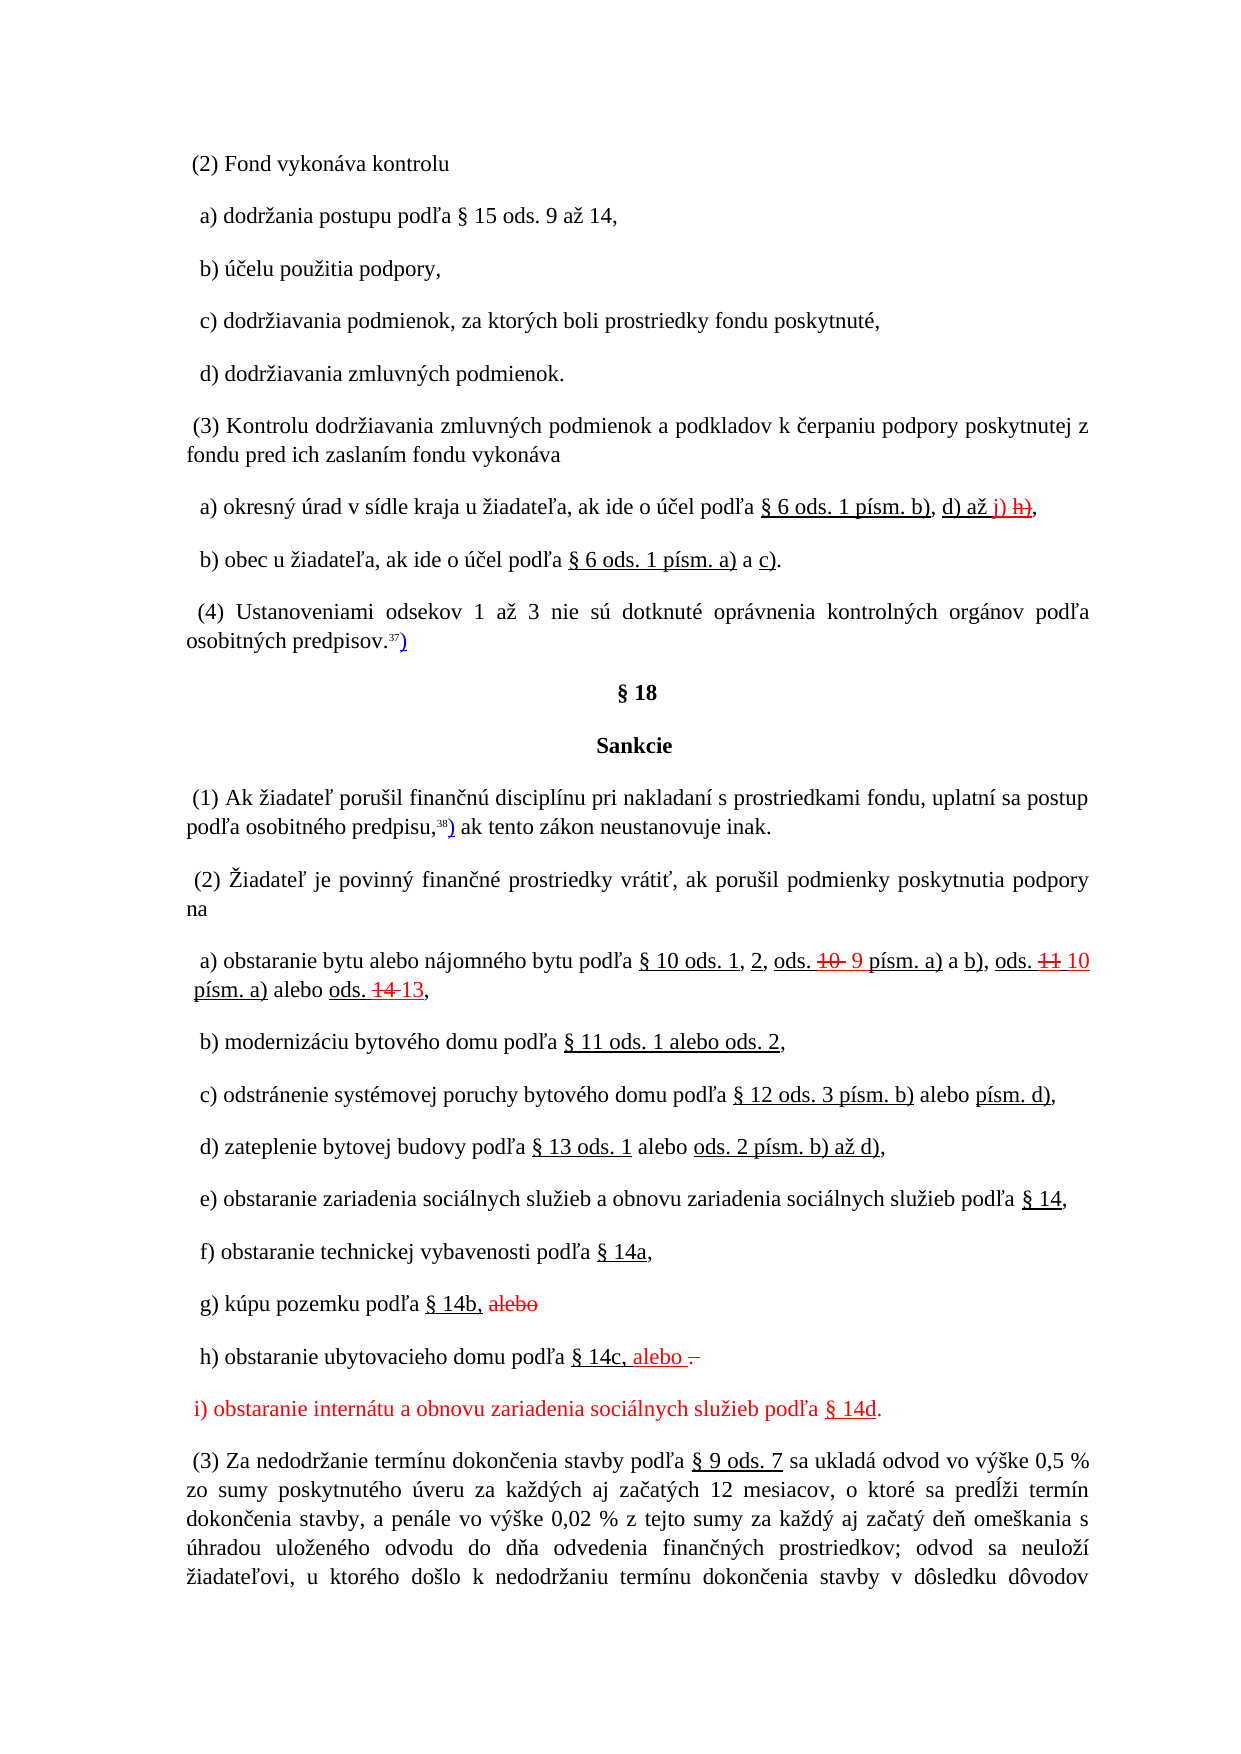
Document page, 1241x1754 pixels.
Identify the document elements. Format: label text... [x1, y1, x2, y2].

text § 18 [178, 679, 1090, 706]
text c) dodržiavania podmienok, za ktorých boli prostriedky fondu poskytnuté, [194, 307, 1090, 333]
text g) kúpu pozemku podľa § 14b, alebo [194, 1290, 1090, 1317]
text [186, 1447, 1090, 1590]
text a) dodržania postupu podľa § 15 ods. 9 až 14, [194, 202, 1090, 229]
text f) obstaranie technickej vybavenosti podľa § 14a, [194, 1238, 1090, 1264]
text (4) Ustanoveniami odsekov 1 až 3 nie sú dotknuté oprávnenia kontrolných orgánov podľa osobitných predpisov.37) [186, 598, 1090, 653]
text h) obstaranie ubytovacieho domu podľa § 14c, alebo . [194, 1343, 1090, 1369]
text d) dodržiavania zmluvných podmienok. [194, 359, 1090, 386]
text a) obstaranie bytu alebo nájomného bytu podľa § 10 ods. 1, 2, ods. 10 9 písm. a) a b), ods. 11 10 písm. a) alebo ods. 14 13, [194, 947, 1090, 1002]
text d) zateplenie bytovej budovy podľa § 13 ods. 1 alebo ods. 2 písm. b) až d), [194, 1133, 1090, 1159]
text e) obstaranie zariadenia sociálnych služieb a obnovu zariadenia sociálnych služieb podľa § 14, [194, 1186, 1090, 1212]
text (1) Ak žiadateľ porušil finančnú disciplínu pri nakladaní s prostriedkami fondu, uplatní sa postup podľa osobitného predpisu,38) ak tento zákon neustanovuje inak. [186, 784, 1090, 839]
text a) okresný úrad v sídle kraja u žiadateľa, ak ide o účel podľa § 6 ods. 1 písm. b), d) až j) h), [194, 493, 1090, 520]
text (3) Kontrolu dodržiavania zmluvných podmienok a podkladov k čerpaniu podpory poskytnutej z fondu pred ich zaslaním fondu vykonáva [186, 412, 1090, 467]
text b) obec u žiadateľa, ak ide o účel podľa § 6 ods. 1 písm. a) a c). [194, 546, 1090, 572]
text b) účelu použitia podpory, [194, 255, 1090, 281]
text i) obstaranie internátu a obnovu zariadenia sociálnych služieb podľa § 14d. [194, 1395, 1090, 1421]
text b) modernizáciu bytového domu podľa § 11 ods. 1 alebo ods. 2, [194, 1028, 1090, 1055]
text (2) Fond vykonáva kontrolu [186, 150, 1090, 176]
text Sankcie [178, 732, 1090, 758]
text (2) Žiadateľ je povinný finančné prostriedky vrátiť, ak porušil podmienky poskytnutia podpory na [186, 866, 1090, 921]
text c) odstránenie systémovej poruchy bytového domu podľa § 12 ods. 3 písm. b) alebo písm. d), [194, 1081, 1090, 1107]
